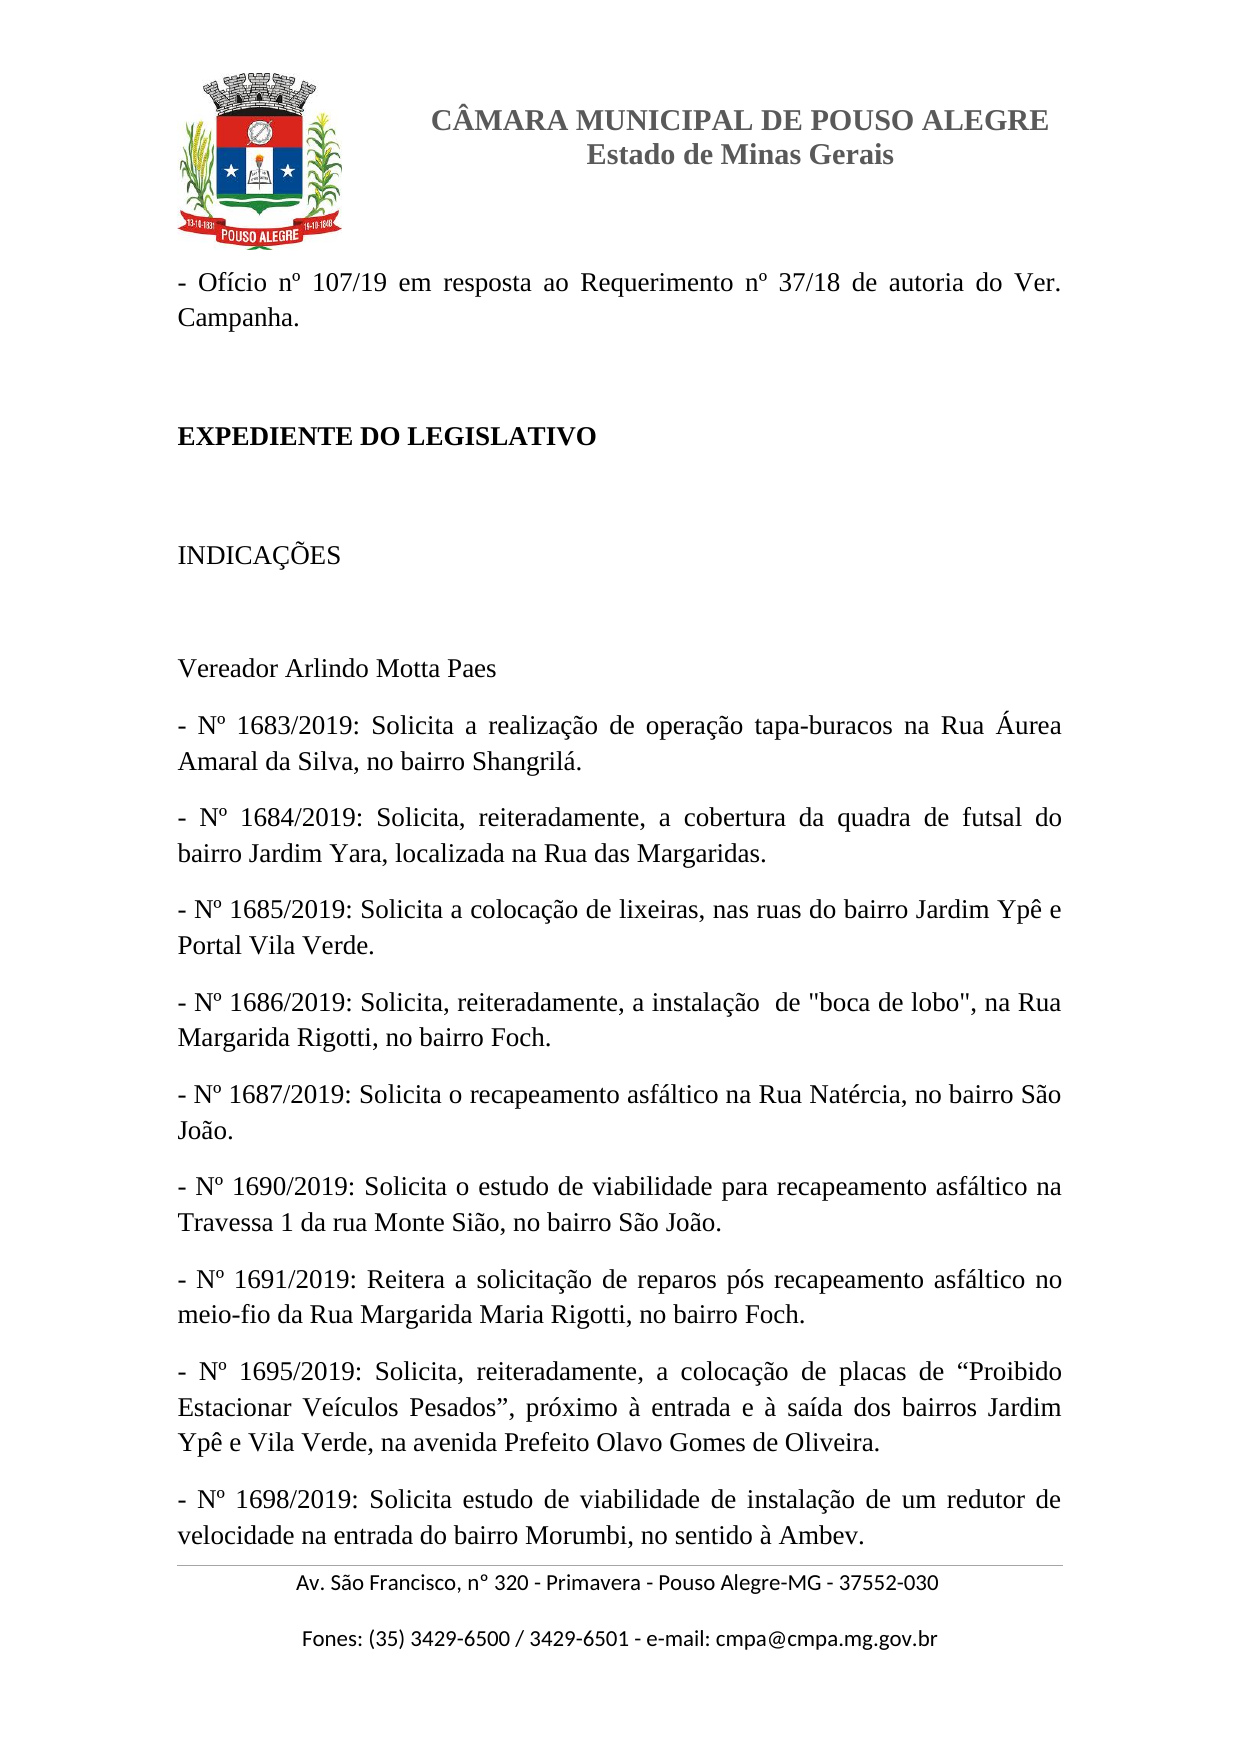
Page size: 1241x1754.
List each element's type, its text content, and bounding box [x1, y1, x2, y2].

text - Nº 1683/2019: Solicita a realização de operação tapa-buracos na Rua Áurea Amaral da Silva, no bairro Shangrilá. [177, 709, 1063, 776]
text - Nº 1687/2019: Solicita o recapeamento asfáltico na Rua Natércia, no bairro São João. [177, 1078, 1063, 1145]
text - Nº 1690/2019: Solicita o estudo de viabilidade para recapeamento asfáltico na Travessa 1 da rua Monte Sião, no bairro São João. [177, 1170, 1063, 1237]
text - Nº 1691/2019: Reitera a solicitação de reparos pós recapeamento asfáltico no meio-fio da Rua Margarida Maria Rigotti, no bairro Foch. [177, 1263, 1063, 1329]
text - Nº 1698/2019: Solicita estudo de viabilidade de instalação de um redutor de velocidade na entrada do bairro Morumbi, no sentido à Ambev. [177, 1483, 1063, 1550]
text - Nº 1686/2019: Solicita, reiteradamente, a instalação de "boca de lobo", na Rua Margarida Rigotti, no bairro Foch. [177, 986, 1063, 1053]
text INDICAÇÕES [177, 539, 1063, 570]
text EXPEDIENTE DO LEGISLATIVO [177, 420, 1063, 452]
text - Nº 1684/2019: Solicita, reiteradamente, a cobertura da quadra de futsal do bairro Jardim Yara, localizada na Rua das Margaridas. [177, 801, 1063, 868]
text - Nº 1685/2019: Solicita a colocação de lixeiras, nas ruas do bairro Jardim Ypê e Portal Vila Verde. [177, 893, 1063, 960]
text - Nº 1695/2019: Solicita, reiteradamente, a colocação de placas de “Proibido Estacionar Veículos Pesados”, próximo à entrada e à saída dos bairros Jardim Ypê e Vila Verde, na avenida Prefeito Olavo Gomes de Oliveira. [177, 1355, 1063, 1458]
text - Ofício nº 107/19 em resposta ao Requerimento nº 37/18 de autoria do Ver. Campanha. [177, 266, 1063, 333]
picture [177, 73, 342, 250]
text Vereador Arlindo Motta Paes [177, 652, 1063, 683]
